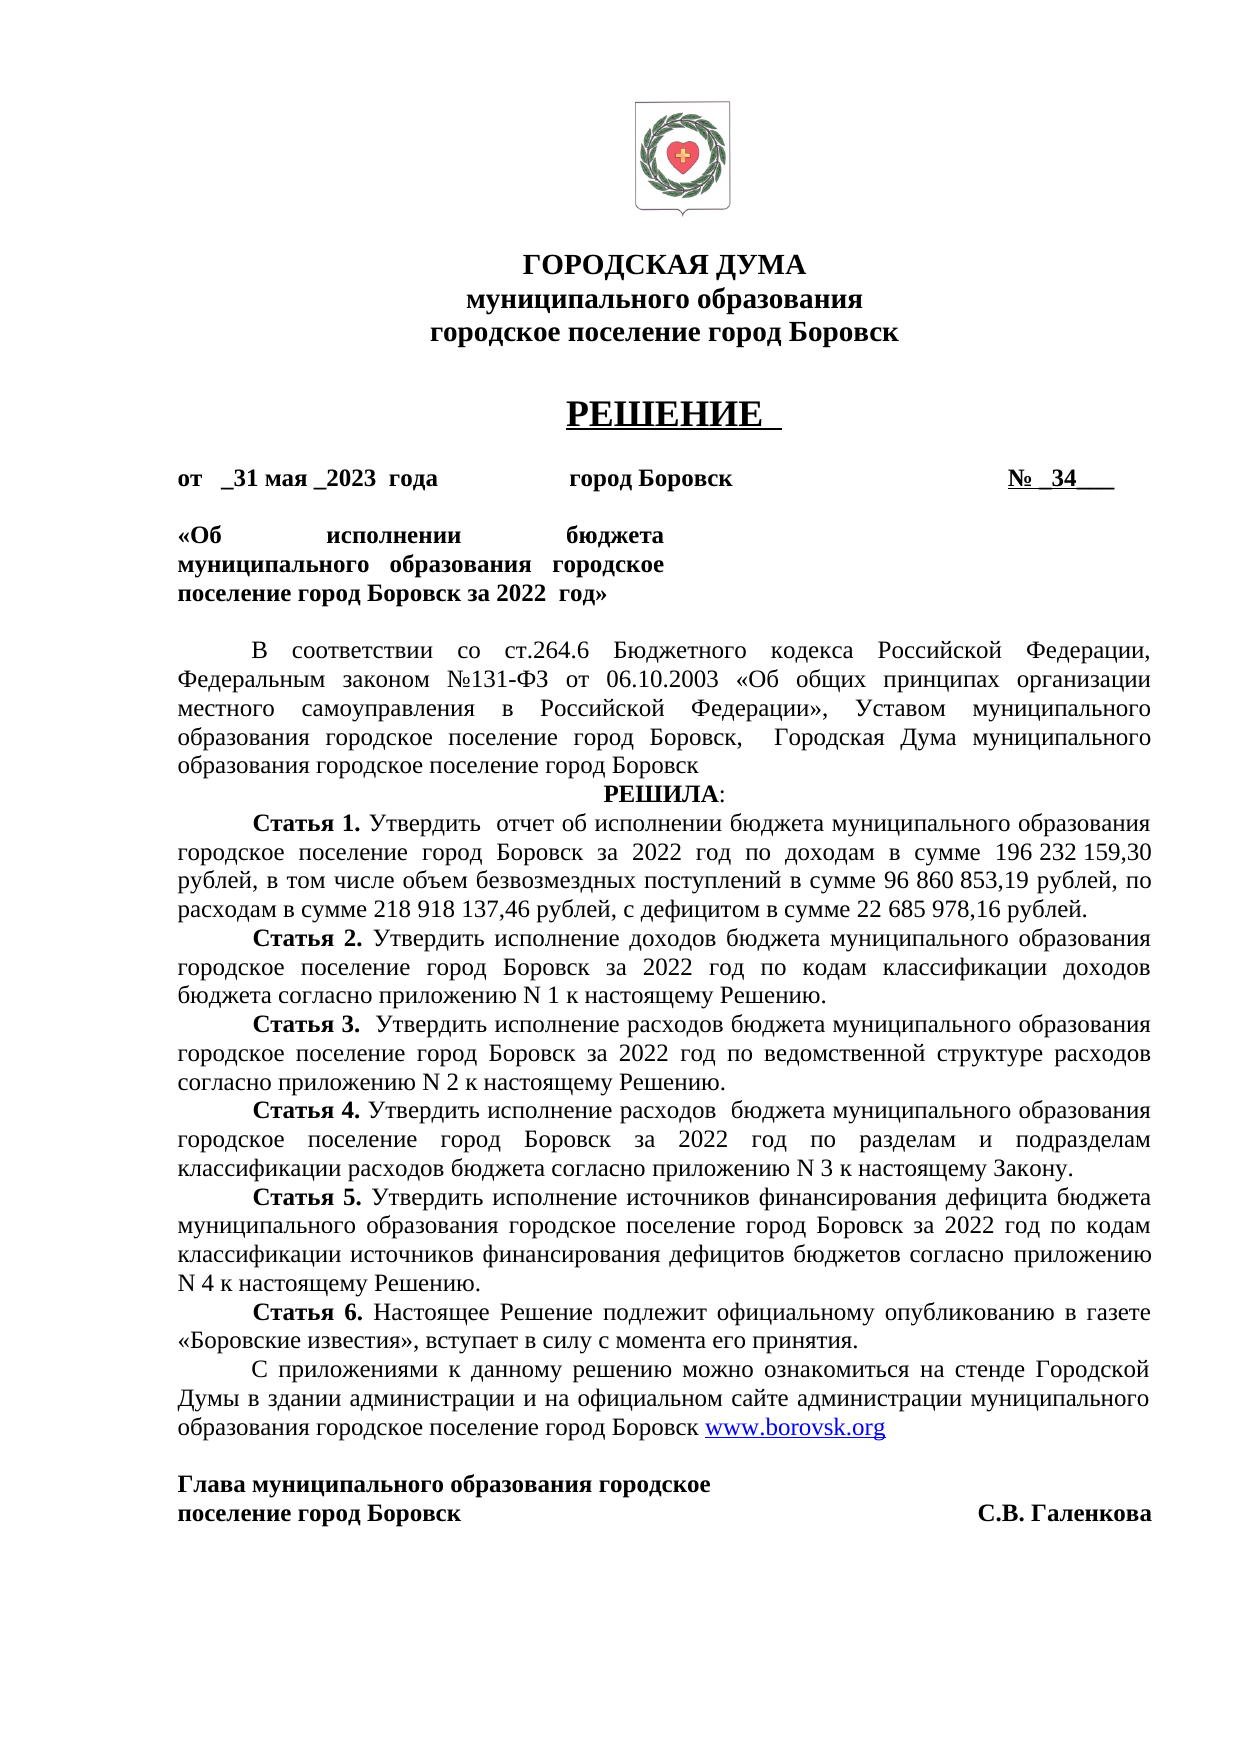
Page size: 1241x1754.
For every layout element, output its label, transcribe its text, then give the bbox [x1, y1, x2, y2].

table_header Глава муниципального образования городское поселение город Боровск [166, 1469, 796, 1527]
text С приложениями к данному решению можно ознакомиться на стенде Городской Думы в здании администрации и на официальном сайте администрации муниципального образования городское поселение город Боровск www.borovsk.org [177, 1354, 1150, 1441]
subtitle РЕШЕНИЕ [177, 391, 1152, 434]
text от _31 мая _2023 года город Боровск № _34___ [177, 463, 1152, 492]
text «Об исполнении бюджета муниципального образования городское поселение город Боровск за 2022 год» [177, 521, 664, 607]
text РЕШИЛА: [177, 779, 1152, 808]
text Статья 1. Утвердить отчет об исполнении бюджета муниципального образования городское поселение город Боровск за 2022 год по доходам в сумме 196 232 159,30 рублей, в том числе объем безвозмездных поступлений в сумме 96 860 853,19 рублей, по расходам в сумме 218 918 137,46 рублей, с дефицитом в сумме 22 685 978,16 рублей. [177, 808, 1152, 923]
text Статья 4. Утвердить исполнение расходов бюджета муниципального образования городское поселение город Боровск за 2022 год по разделам и подразделам классификации расходов бюджета согласно приложению N 3 к настоящему Закону. [177, 1096, 1152, 1182]
table_header С.В. Галенкова [796, 1469, 1163, 1527]
text Статья 3. Утвердить исполнение расходов бюджета муниципального образования городское поселение город Боровск за 2022 год по ведомственной структуре расходов согласно приложению N 2 к настоящему Решению. [177, 1009, 1152, 1096]
subtitle муниципального образования [177, 281, 1152, 314]
text Статья 5. Утвердить исполнение источников финансирования дефицита бюджета муниципального образования городское поселение город Боровск за 2022 год по кодам классификации источников финансирования дефицитов бюджетов согласно приложению N 4 к настоящему Решению. [177, 1182, 1152, 1297]
text ГОРОДСКАЯ ДУМА [177, 247, 1152, 281]
text Статья 6. Настоящее Решение подлежит официальному опубликованию в газете «Боровские известия», вступает в силу с момента его принятия. [177, 1297, 1152, 1354]
picture [627, 99, 732, 220]
text В соответствии со ст.264.6 Бюджетного кодекса Российской Федерации, Федеральным законом №131-ФЗ от 06.10.2003 «Об общих принципах организации местного самоуправления в Российской Федерации», Уставом муниципального образования городское поселение город Боровск, Городская Дума муниципального образования городское поселение город Боровск [177, 636, 1152, 779]
text Статья 2. Утвердить исполнение доходов бюджета муниципального образования городское поселение город Боровск за 2022 год по кодам классификации доходов бюджета согласно приложению N 1 к настоящему Решению. [177, 923, 1152, 1009]
text городское поселение город Боровск [177, 314, 1152, 348]
